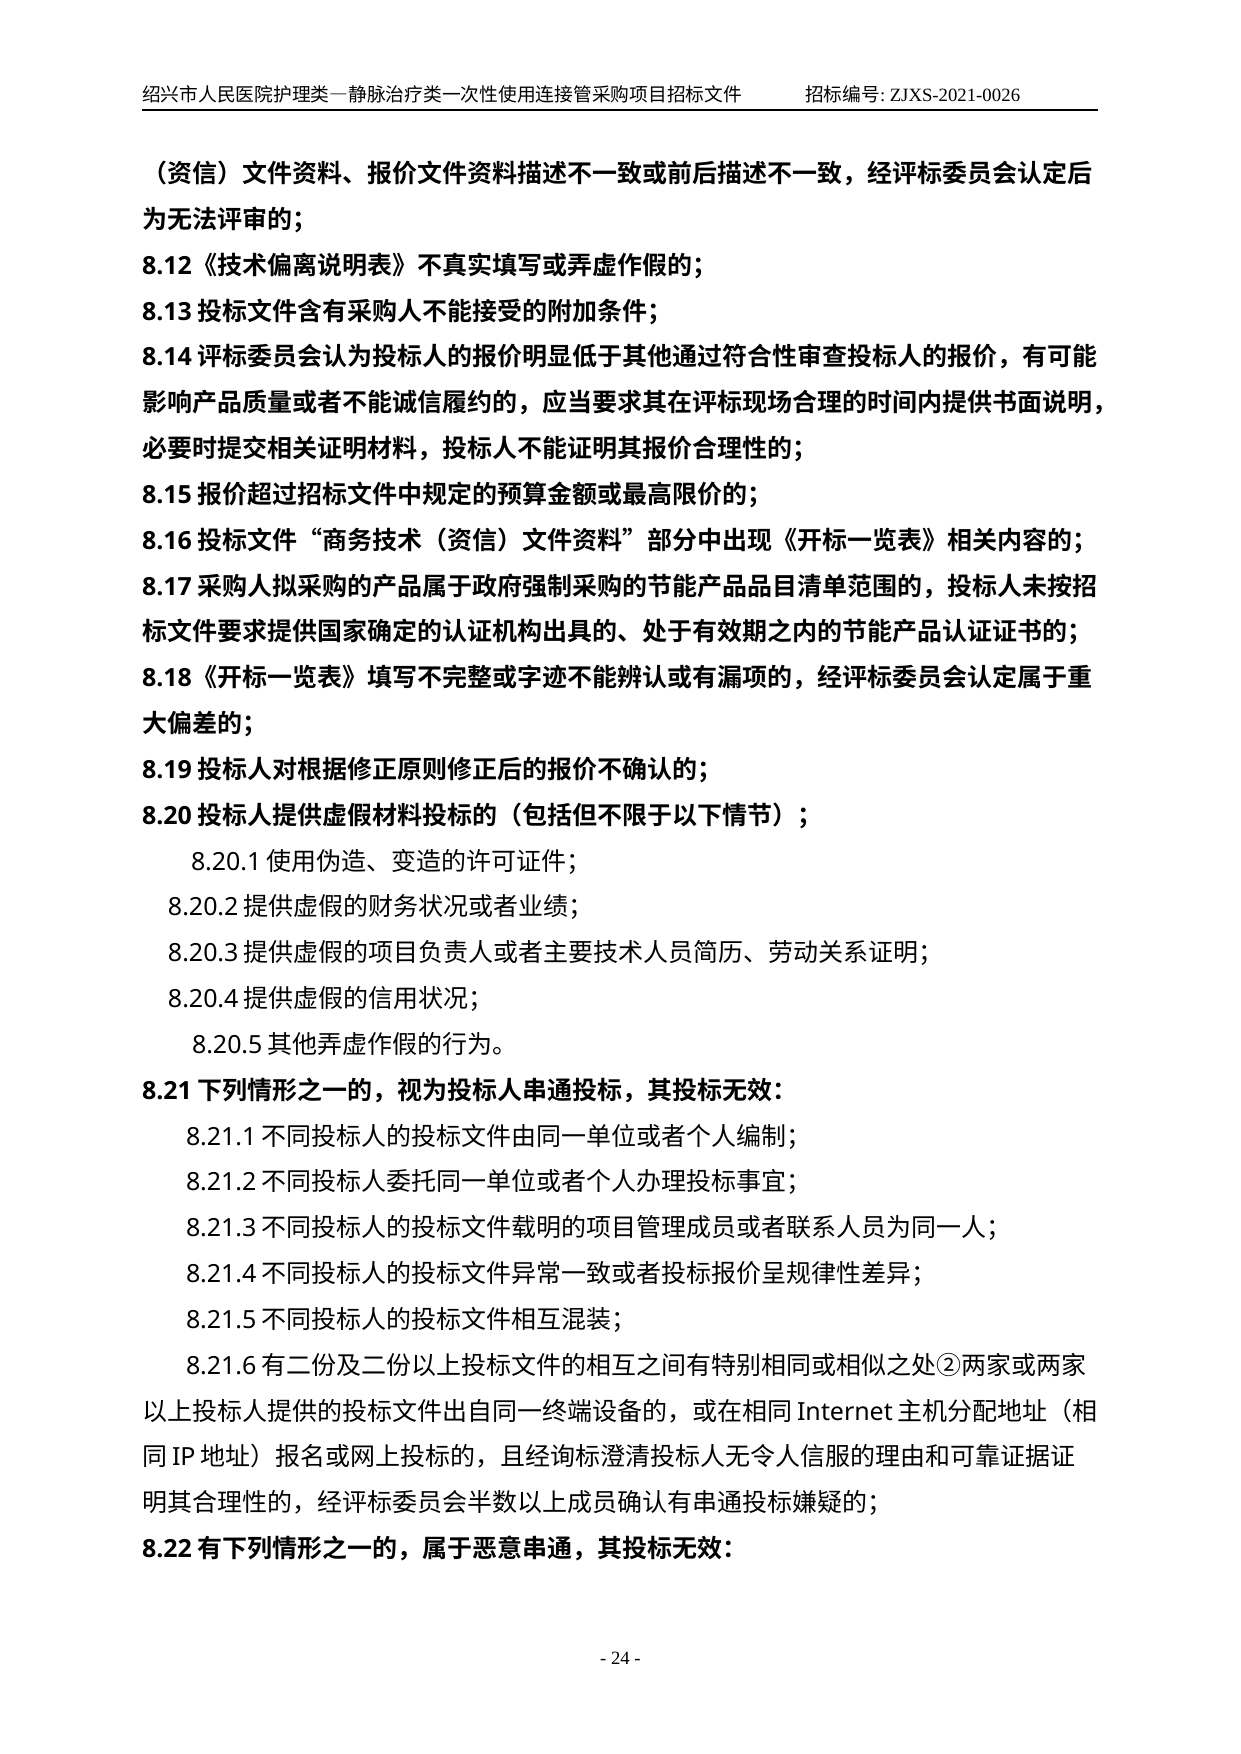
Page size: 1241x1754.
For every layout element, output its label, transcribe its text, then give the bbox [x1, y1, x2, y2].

text 8.20投标人提供虚假材料投标的（包括但不限于以下情节）； [142, 787, 1098, 833]
text 8.21.4不同投标人的投标文件异常一致或者投标报价呈规律性差异； [142, 1246, 1098, 1292]
text 8.21.2不同投标人委托同一单位或者个人办理投标事宜； [142, 1154, 1098, 1200]
text 8.21.1不同投标人的投标文件由同一单位或者个人编制； [142, 1108, 1098, 1154]
text 8.12《技术偏离说明表》不真实填写或弄虚作假的； [142, 237, 1098, 283]
text 8.17采购人拟采购的产品属于政府强制采购的节能产品品目清单范围的，投标人未按招标文件要求提供国家确定的认证机构出具的、处于有效期之内的节能产品认证证书的； [142, 558, 1098, 650]
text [142, 146, 1098, 237]
text 8.21.5不同投标人的投标文件相互混装； [142, 1292, 1098, 1337]
text 8.20.3提供虚假的项目负责人或者主要技术人员简历、劳动关系证明； [142, 925, 1098, 971]
text 8.16投标文件“商务技术（资信）文件资料”部分中出现《开标一览表》相关内容的； [142, 512, 1098, 558]
text 8.21.3不同投标人的投标文件载明的项目管理成员或者联系人员为同一人； [142, 1200, 1098, 1246]
text 8.20.4提供虚假的信用状况； [142, 971, 1098, 1017]
text 8.20.5其他弄虚作假的行为。 [142, 1017, 1098, 1062]
text 8.21.6有二份及二份以上投标文件的相互之间有特别相同或相似之处②两家或两家以上投标人提供的投标文件出自同一终端设备的，或在相同Internet主机分配地址（相同IP地址）报名或网上投标的，且经询标澄清投标人无令人信服的理由和可靠证据证明其合理性的，经评标委员会半数以上成员确认有串通投标嫌疑的； [142, 1337, 1098, 1521]
text 8.18《开标一览表》填写不完整或字迹不能辨认或有漏项的，经评标委员会认定属于重大偏差的； [142, 650, 1098, 742]
text 8.19投标人对根据修正原则修正后的报价不确认的； [142, 742, 1098, 787]
text 8.14评标委员会认为投标人的报价明显低于其他通过符合性审查投标人的报价，有可能影响产品质量或者不能诚信履约的，应当要求其在评标现场合理的时间内提供书面说明，必要时提交相关证明材料，投标人不能证明其报价合理性的； [142, 329, 1098, 467]
text 8.13投标文件含有采购人不能接受的附加条件； [142, 283, 1098, 329]
text 8.22有下列情形之一的，属于恶意串通，其投标无效： [142, 1521, 1098, 1567]
text 8.20.1使用伪造、变造的许可证件； [142, 833, 1098, 879]
text 8.20.2提供虚假的财务状况或者业绩； [142, 879, 1098, 925]
text 8.15报价超过招标文件中规定的预算金额或最高限价的； [142, 467, 1098, 512]
text 8.21下列情形之一的，视为投标人串通投标，其投标无效： [142, 1062, 1098, 1108]
